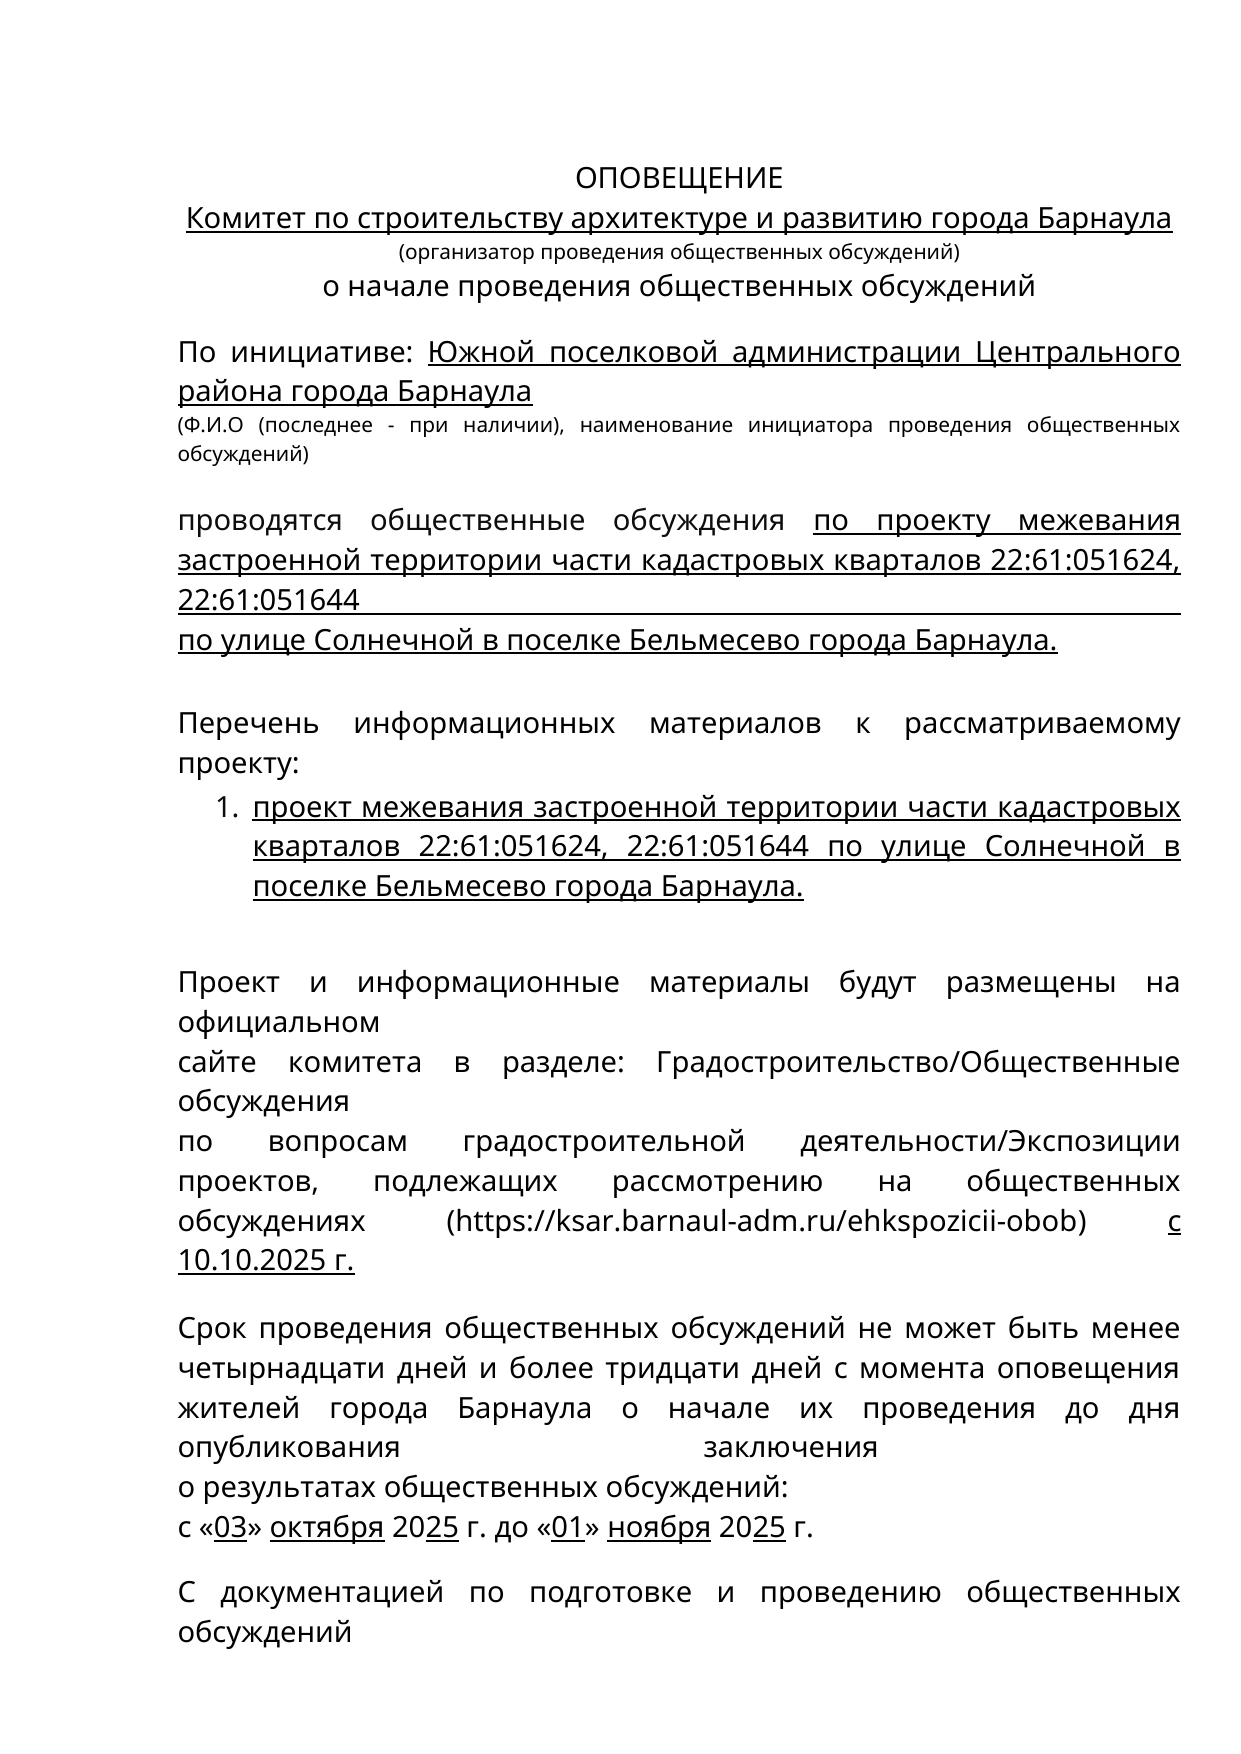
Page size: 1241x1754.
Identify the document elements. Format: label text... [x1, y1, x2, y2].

text По инициативе: Южной поселковой администрации Центрального района города Барнаула [177, 331, 1181, 410]
text Проект и информационные материалы будут размещены на официальном сайте комитета в разделе: Градостроительство/Общественные обсуждения по вопросам градостроительной деятельности/Экспозиции проектов, подлежащих рассмотрению на общественных обсуждениях (https://ksar.barnaul-adm.ru/ehkspozicii-obob) с 10.10.2025 г. [177, 962, 1181, 1279]
subtitle проводятся общественные обсуждения по проекту межевания застроенной территории части кадастровых кварталов 22:61:051624, 22:61:051644 по улице Солнечной в поселке Бельмесево города Барнаула. [177, 614, 1181, 658]
text Комитет по строительству архитектуре и развитию города Барнаула [177, 197, 1181, 237]
subtitle проводятся общественные обсуждения по проекту межевания застроенной территории части кадастровых кварталов 22:61:051624, 22:61:051644 по улице Солнечной в поселке Бельмесево города Барнаула. [177, 574, 1181, 613]
text с «03» октября 2025 г. до «01» ноября 2025 г. [177, 1506, 1181, 1546]
text Перечень информационных материалов к рассматриваемому проекту: [177, 702, 1181, 782]
text о начале проведения общественных обсуждений [177, 266, 1181, 305]
subtitle проект межевания застроенной территории части кадастровых кварталов 22:61:051624, 22:61:051644 по улице Солнечной в поселке Бельмесево города Барнаула. [215, 786, 1181, 905]
text (Ф.И.О (последнее - при наличии), наименование инициатора проведения общественных обсуждений) [177, 410, 1181, 467]
text Срок проведения общественных обсуждений не может быть менее четырнадцати дней и более тридцати дней с момента оповещения жителей города Барнаула о начале их проведения до дня опубликования заключения о результатах общественных обсуждений: [177, 1308, 1181, 1506]
subtitle проводятся общественные обсуждения по проекту межевания застроенной территории части кадастровых кварталов 22:61:051624, 22:61:051644 по улице Солнечной в поселке Бельмесево города Барнаула. [177, 500, 1181, 573]
text ОПОВЕЩЕНИЕ [177, 158, 1181, 197]
text (организатор проведения общественных обсуждений) [177, 237, 1181, 266]
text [177, 1571, 1181, 1651]
